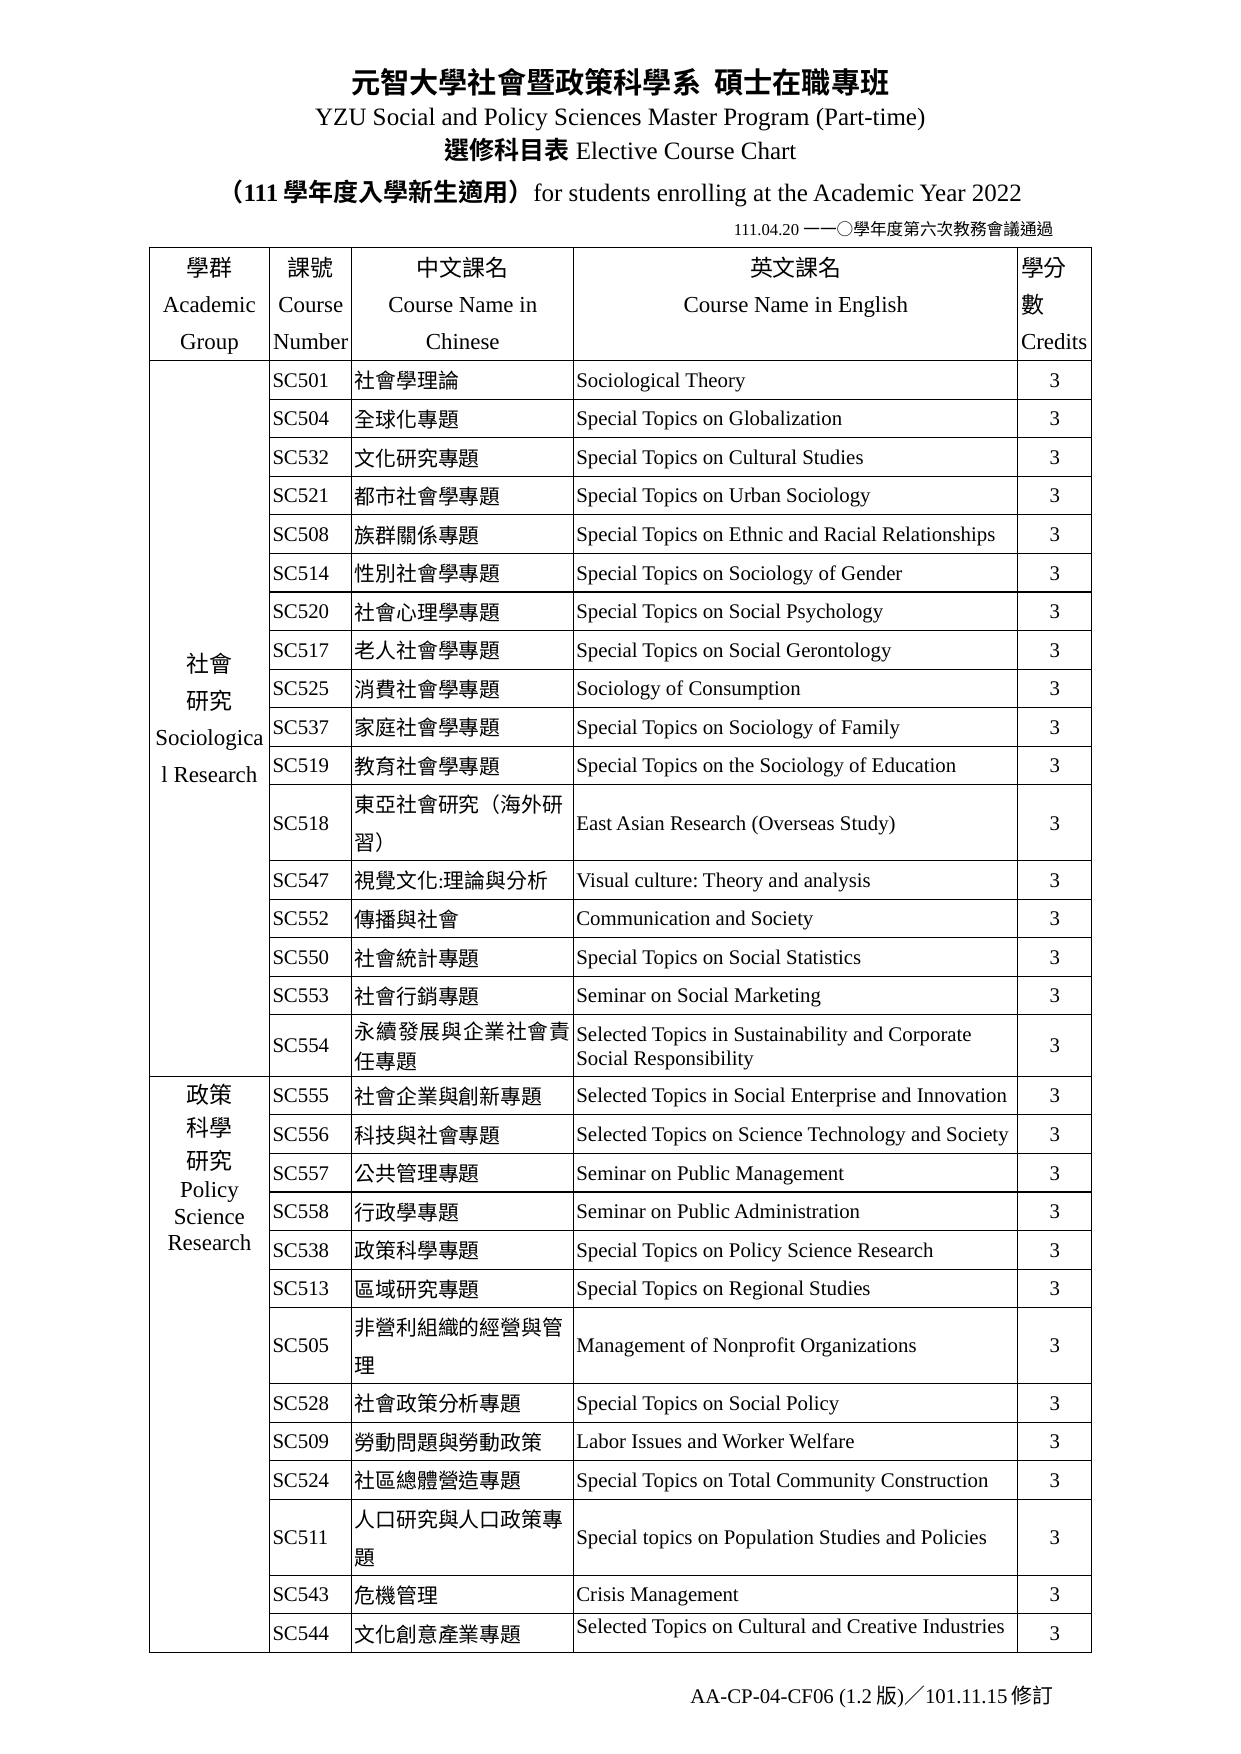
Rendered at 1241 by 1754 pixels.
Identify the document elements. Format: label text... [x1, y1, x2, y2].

table_cell 政策科學專題 [352, 1231, 573, 1268]
table_cell Special Topics on Total Community Construction [574, 1461, 1017, 1499]
table_cell SC508 [270, 515, 351, 553]
table_cell Selected Topics in Sustainability and Corporate Social Responsibility [574, 1015, 1017, 1076]
table_cell SC554 [270, 1015, 351, 1076]
table_cell Special Topics on Policy Science Research [574, 1231, 1017, 1268]
table_cell SC528 [270, 1384, 351, 1422]
table_cell Special Topics on Social Statistics [574, 938, 1017, 976]
table_cell 社會統計專題 [352, 938, 573, 976]
table_cell 政策 科學 研究 Policy Science Research [150, 1077, 269, 1652]
table_cell 3 [1018, 631, 1091, 668]
table_cell 社會企業與創新專題 [352, 1077, 573, 1114]
table_cell 勞動問題與勞動政策 [352, 1423, 573, 1460]
table_cell 3 [1018, 1308, 1091, 1383]
table_cell Special topics on Population Studies and Policies [574, 1500, 1017, 1575]
table_cell 老人社會學專題 [352, 631, 573, 668]
table_cell 3 [1018, 477, 1091, 514]
table_cell 教育社會學專題 [352, 747, 573, 784]
table_cell SC538 [270, 1231, 351, 1268]
table_cell SC509 [270, 1423, 351, 1460]
table_cell Labor Issues and Worker Welfare [574, 1423, 1017, 1460]
table_cell Special Topics on Sociology of Family [574, 708, 1017, 746]
table_header 中文課名 Course Name in Chinese [352, 248, 573, 360]
text 元智大學社會暨政策科學系 碩士在職專班 [187, 59, 1053, 102]
table_cell 文化創意產業專題 [352, 1614, 573, 1652]
table_cell SC514 [270, 554, 351, 591]
table_cell 3 [1018, 708, 1091, 746]
table_cell 視覺文化:理論與分析 [352, 861, 573, 899]
table_cell Selected Topics on Science Technology and Society [574, 1115, 1017, 1153]
table_cell Seminar on Public Administration [574, 1193, 1017, 1230]
table_cell SC543 [270, 1576, 351, 1613]
table_cell SC544 [270, 1614, 351, 1652]
table_cell 危機管理 [352, 1576, 573, 1613]
table_cell 3 [1018, 1193, 1091, 1230]
table_cell SC525 [270, 670, 351, 707]
table_cell 行政學專題 [352, 1193, 573, 1230]
text 選修科目表 Elective Course Chart [187, 130, 1053, 167]
table_cell 3 [1018, 515, 1091, 553]
table_header 學群Academic Group [150, 248, 269, 360]
table_cell 社會政策分析專題 [352, 1384, 573, 1422]
table_cell Special Topics on Sociology of Gender [574, 554, 1017, 591]
table_cell 全球化專題 [352, 400, 573, 437]
table_cell 3 [1018, 554, 1091, 591]
table_cell Special Topics on Urban Sociology [574, 477, 1017, 514]
table_cell 3 [1018, 1115, 1091, 1153]
table_header 學分數 Credits [1018, 248, 1091, 360]
table_cell 社區總體營造專題 [352, 1461, 573, 1499]
table_cell Management of Nonprofit Organizations [574, 1308, 1017, 1383]
table_cell 3 [1018, 1270, 1091, 1307]
table_cell SC556 [270, 1115, 351, 1153]
table_cell SC557 [270, 1154, 351, 1191]
table_cell 3 [1018, 400, 1091, 437]
table_cell SC550 [270, 938, 351, 976]
table_cell 區域研究專題 [352, 1270, 573, 1307]
table_cell 社會學理論 [352, 361, 573, 399]
table_cell SC517 [270, 631, 351, 668]
table_cell 3 [1018, 361, 1091, 399]
table_cell Selected Topics in Social Enterprise and Innovation [574, 1077, 1017, 1114]
table_cell SC504 [270, 400, 351, 437]
table_cell SC521 [270, 477, 351, 514]
table_header 課號Course Number [270, 248, 351, 360]
table_cell 文化研究專題 [352, 438, 573, 476]
table_cell 永續發展與企業社會責任專題 [352, 1015, 573, 1076]
table_cell 東亞社會研究（海外研習） [352, 785, 573, 860]
table_cell East Asian Research (Overseas Study) [574, 785, 1017, 860]
table_cell SC519 [270, 747, 351, 784]
table_cell 3 [1018, 938, 1091, 976]
table_cell 3 [1018, 977, 1091, 1014]
table_cell Special Topics on Cultural Studies [574, 438, 1017, 476]
table_cell 性別社會學專題 [352, 554, 573, 591]
table_cell 3 [1018, 1423, 1091, 1460]
table_cell SC501 [270, 361, 351, 399]
table_cell 3 [1018, 1015, 1091, 1076]
table_cell SC524 [270, 1461, 351, 1499]
table_cell 3 [1018, 1231, 1091, 1268]
table_cell SC520 [270, 593, 351, 630]
table_cell Visual culture: Theory and analysis [574, 861, 1017, 899]
table_cell 人口研究與人口政策專題 [352, 1500, 573, 1575]
table_cell 3 [1018, 1500, 1091, 1575]
table_cell SC513 [270, 1270, 351, 1307]
table_cell 3 [1018, 1614, 1091, 1652]
table_cell 傳播與社會 [352, 900, 573, 937]
table_cell 科技與社會專題 [352, 1115, 573, 1153]
table_cell SC555 [270, 1077, 351, 1114]
table_cell 社會行銷專題 [352, 977, 573, 1014]
text YZU Social and Policy Sciences Master Program (Part-time) [187, 102, 1053, 130]
table_cell Sociological Theory [574, 361, 1017, 399]
table_cell 3 [1018, 438, 1091, 476]
table_cell SC505 [270, 1308, 351, 1383]
table_cell SC537 [270, 708, 351, 746]
table_cell 社會 研究 Sociological Research [150, 361, 269, 1076]
table_cell 3 [1018, 1077, 1091, 1114]
text 111.04.20 一一○學年度第六次教務會議通過 [235, 209, 1053, 247]
table_cell Special Topics on Social Gerontology [574, 631, 1017, 668]
table_cell 3 [1018, 670, 1091, 707]
table_cell SC518 [270, 785, 351, 860]
table_cell Sociology of Consumption [574, 670, 1017, 707]
table_cell 非營利組織的經營與管理 [352, 1308, 573, 1383]
table_cell 族群關係專題 [352, 515, 573, 553]
table_cell SC511 [270, 1500, 351, 1575]
table_cell Seminar on Social Marketing [574, 977, 1017, 1014]
table_cell 3 [1018, 1154, 1091, 1191]
table_cell SC553 [270, 977, 351, 1014]
table_cell Special Topics on Globalization [574, 400, 1017, 437]
table_cell 家庭社會學專題 [352, 708, 573, 746]
table_cell Special Topics on the Sociology of Education [574, 747, 1017, 784]
table_cell 3 [1018, 1576, 1091, 1613]
table_cell Communication and Society [574, 900, 1017, 937]
table_cell 3 [1018, 785, 1091, 860]
table_cell SC552 [270, 900, 351, 937]
text （111學年度入學新生適用）for students enrolling at the Academic Year 2022 [187, 173, 1053, 209]
table_cell SC532 [270, 438, 351, 476]
table_cell 都市社會學專題 [352, 477, 573, 514]
table_cell 消費社會學專題 [352, 670, 573, 707]
table_cell 3 [1018, 593, 1091, 630]
table_cell 3 [1018, 900, 1091, 937]
table_cell Special Topics on Social Policy [574, 1384, 1017, 1422]
table_header 英文課名 Course Name in English [574, 248, 1017, 360]
table_cell Selected Topics on Cultural and Creative Industries [574, 1614, 1017, 1652]
table_cell Special Topics on Regional Studies [574, 1270, 1017, 1307]
table_cell SC547 [270, 861, 351, 899]
table_cell Special Topics on Ethnic and Racial Relationships [574, 515, 1017, 553]
table_cell 公共管理專題 [352, 1154, 573, 1191]
table_cell Crisis Management [574, 1576, 1017, 1613]
table_cell 3 [1018, 861, 1091, 899]
table_cell Special Topics on Social Psychology [574, 593, 1017, 630]
table_cell 3 [1018, 747, 1091, 784]
table_cell 社會心理學專題 [352, 593, 573, 630]
table_cell Seminar on Public Management [574, 1154, 1017, 1191]
table_cell 3 [1018, 1384, 1091, 1422]
table_cell SC558 [270, 1193, 351, 1230]
table_cell 3 [1018, 1461, 1091, 1499]
